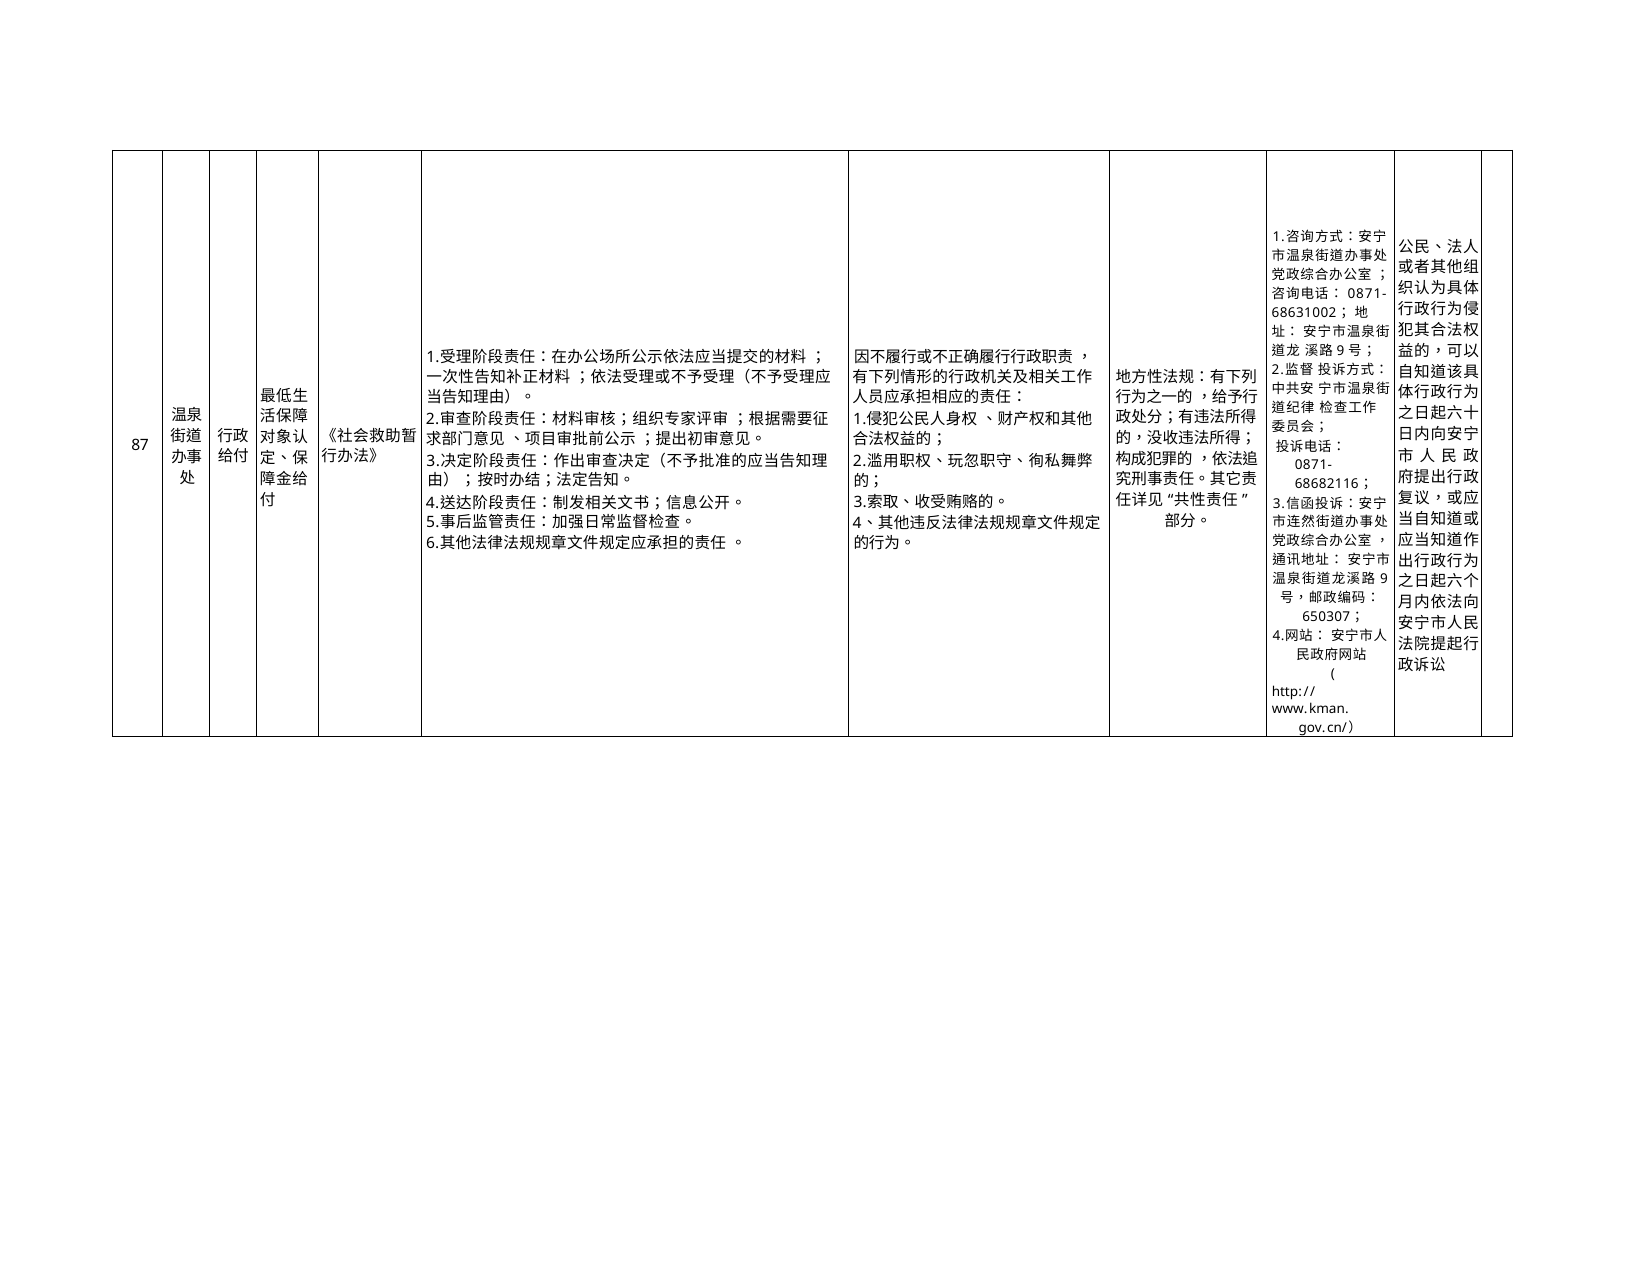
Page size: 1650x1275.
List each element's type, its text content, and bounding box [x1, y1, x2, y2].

table_header 地方性法规：有下列 行为之一的 ，给予行 政处分；有违法所得 的，没收违法所得； 构成犯罪的 ，依法追 究刑事责任。其它责 任详见 “共性责任 ” 部分。 [1110, 151, 1266, 736]
table_header [1482, 151, 1512, 736]
table_header 公民、法人 或者其他组 织认为具体 行政行为侵 犯其合法权 益的，可以 自知道该具 体行政行为 之日起六十 日内向安宁 市人民政 府提出行政 复议，或应 当自知道或 应当知道作 出行政行为 之日起六个 月内依法向 安宁市人民 法院提起行 政诉讼 [1395, 151, 1481, 736]
table_header 最低生 活保障 对象认 定、保 障金给 付 [257, 151, 318, 736]
table_header 行政 给付 [210, 151, 256, 736]
table_header 1.咨询方式：安宁 市温泉街道办事处 党政综合办公室 ； 咨询电话： 0871- 68631002； 地址： 安宁市温泉街道龙 溪路9号； 2.监督 投诉方式： 中共安 宁市温泉街道纪律 检查工作委员会； 投诉电话： 0871- 68682116； 3.信函投诉：安宁 市连然街道办事处 党政综合办公室 ， 通讯地址： 安宁市 温泉街道龙溪路 9 号，邮政编码： 650307； 4.网站： 安宁市人 民政府网站 ( http://www.kman. gov.cn/） [1267, 151, 1394, 736]
table_header 温泉 街道 办事 处 [163, 151, 209, 736]
table_header 1.受理阶段责任：在办公场所公示依法应当提交的材料 ； 一次性告知补正材料 ；依法受理或不予受理（不予受理应 当告知理由）。 2.审查阶段责任：材料审核；组织专家评审 ；根据需要征 求部门意见 、项目审批前公示 ；提出初审意见。 3.决定阶段责任：作出审查决定（不予批准的应当告知理 由）；按时办结；法定告知。 4.送达阶段责任：制发相关文书；信息公开。 5.事后监管责任：加强日常监督检查。 6.其他法律法规规章文件规定应承担的责任 。 [422, 151, 848, 736]
table_header 因不履行或不正确履行行政职责 ， 有下列情形的行政机关及相关工作 人员应承担相应的责任： 1.侵犯公民人身权 、财产权和其他 合法权益的； 2.滥用职权、玩忽职守、徇私舞弊 的； 3.索取、收受贿赂的。 4、其他违反法律法规规章文件规定 的行为。 [849, 151, 1109, 736]
table_header 《社会救助暂 行办法》 [319, 151, 421, 736]
table_header 87 [113, 151, 162, 736]
